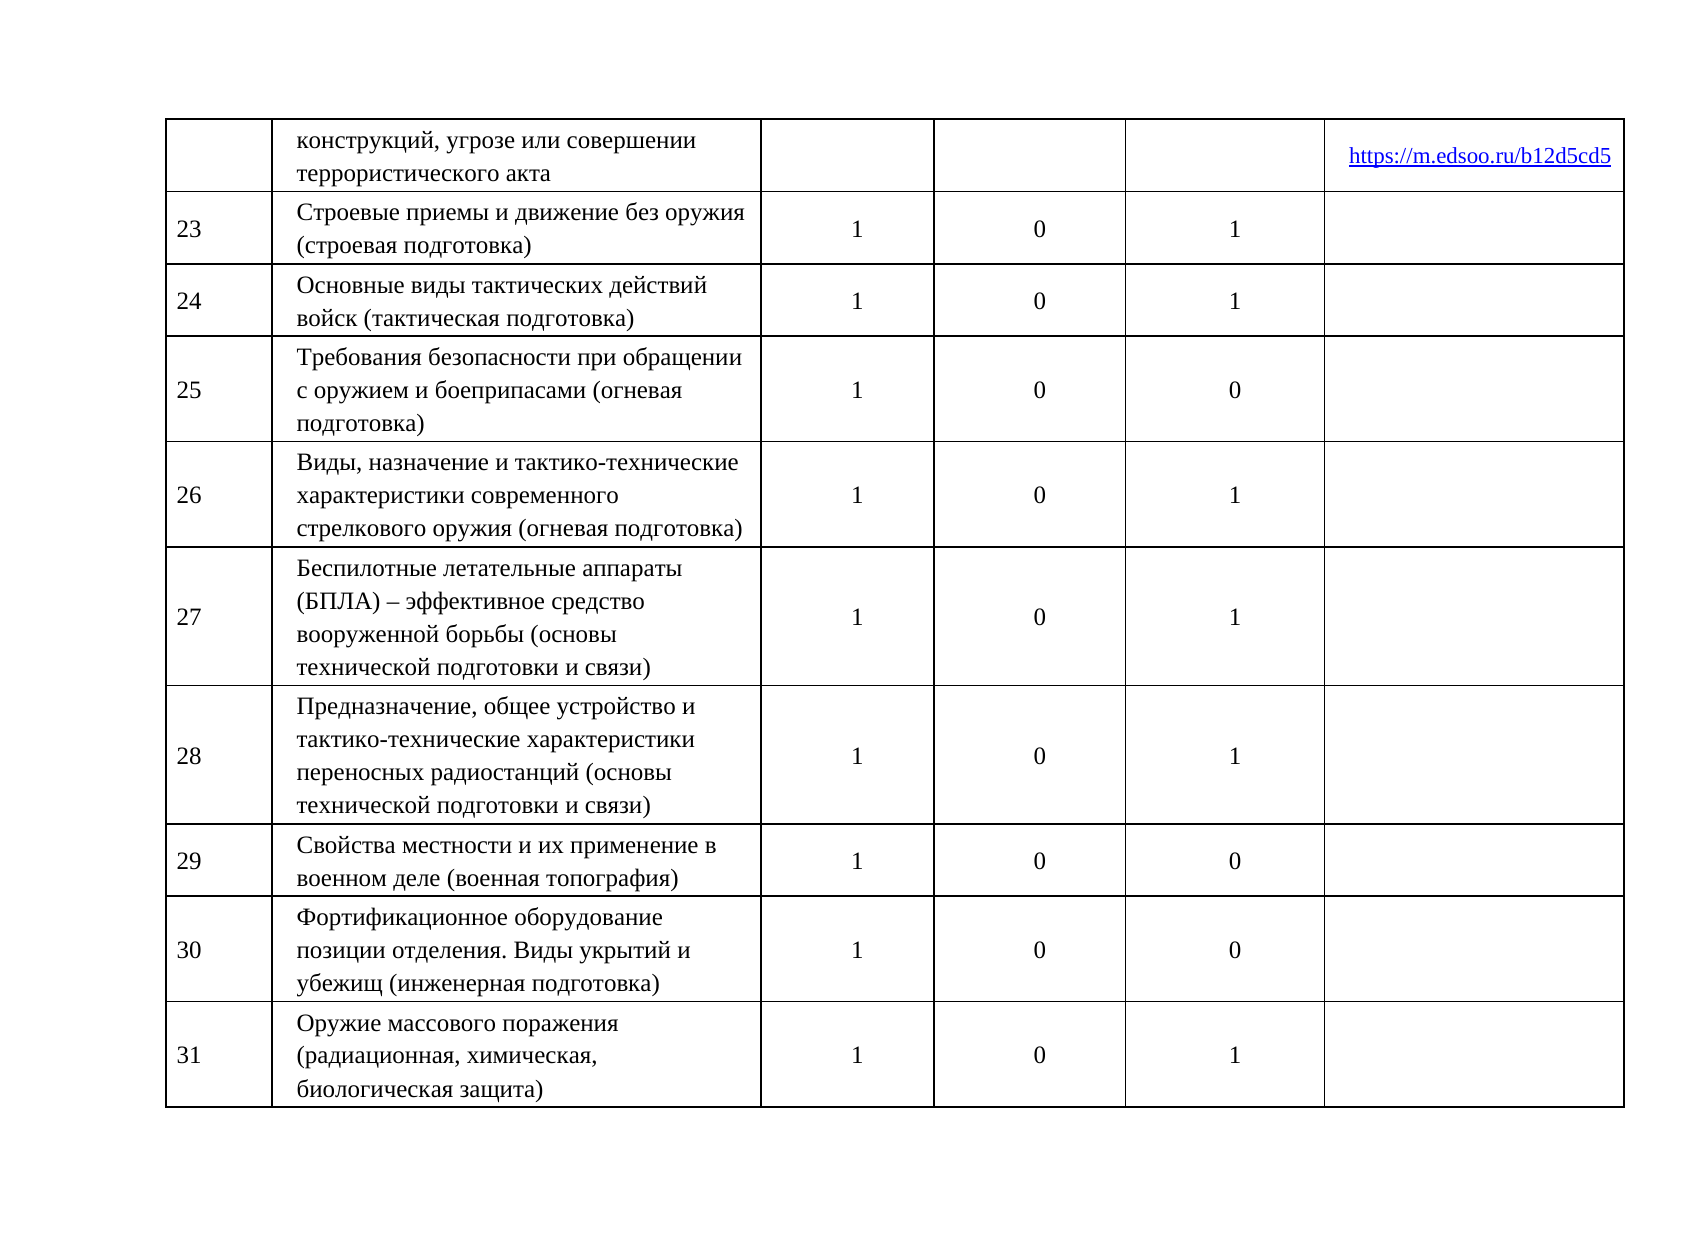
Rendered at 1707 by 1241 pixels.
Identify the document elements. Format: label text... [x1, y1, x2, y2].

table_cell [1325, 686, 1623, 823]
table_cell 25 [167, 337, 271, 441]
table_cell 1 [762, 1002, 933, 1106]
table_cell 1 [762, 442, 933, 546]
table_cell 1 [1126, 548, 1324, 684]
table_cell Оружие массового поражения (радиационная, химическая, биологическая защита) [273, 1002, 760, 1106]
table_cell 0 [935, 442, 1125, 546]
table_cell [1325, 265, 1623, 335]
table_cell 0 [1126, 337, 1324, 441]
table_cell 0 [935, 1002, 1125, 1106]
table_cell Виды, назначение и тактико-технические характеристики современного стрелкового оружия (огневая подготовка) [273, 442, 760, 546]
table_cell 1 [1126, 265, 1324, 335]
table_cell 1 [762, 548, 933, 684]
table_cell 26 [167, 442, 271, 546]
table_cell 1 [935, 120, 1125, 191]
table_cell 1 [762, 686, 933, 823]
table_cell 27 [167, 548, 271, 684]
table_cell 0 [935, 825, 1125, 895]
table_cell 1 [762, 825, 933, 895]
table_cell 1 [762, 120, 933, 191]
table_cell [273, 120, 760, 191]
table_cell Строевые приемы и движение без оружия (строевая подготовка) [273, 192, 760, 263]
table_cell Фортификационное оборудование позиции отделения. Виды укрытий и убежищ (инженерная подготовка) [273, 897, 760, 1001]
table_cell 0 [935, 897, 1125, 1001]
table_cell 0 [935, 192, 1125, 263]
table_cell Требования безопасности при обращении с оружием и боеприпасами (огневая подготовка) [273, 337, 760, 441]
table_cell Предназначение, общее устройство и тактико-технические характеристики переносных радиостанций (основы технической подготовки и связи) [273, 686, 760, 823]
table_cell 0 [1126, 825, 1324, 895]
table_cell 31 [167, 1002, 271, 1106]
table_cell 23 [167, 192, 271, 263]
table_cell 1 [1126, 686, 1324, 823]
table_cell 0 [935, 265, 1125, 335]
table_cell 29 [167, 825, 271, 895]
table_cell 0 [935, 686, 1125, 823]
table_cell 28 [167, 686, 271, 823]
table_cell 1 [1126, 442, 1324, 546]
table_cell [1325, 192, 1623, 263]
table_cell 1 [1126, 192, 1324, 263]
table_cell 22 [167, 120, 271, 191]
table_cell 0 [1126, 897, 1324, 1001]
table_cell 0 [1126, 120, 1324, 191]
table_cell 1 [762, 897, 933, 1001]
table_cell [1325, 442, 1623, 546]
table_cell 0 [935, 548, 1125, 684]
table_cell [1325, 120, 1623, 191]
table_cell 1 [762, 192, 933, 263]
table_cell Основные виды тактических действий войск (тактическая подготовка) [273, 265, 760, 335]
table_cell 0 [935, 337, 1125, 441]
table_cell [1325, 825, 1623, 895]
table_cell [1325, 548, 1623, 684]
table_cell 30 [167, 897, 271, 1001]
table_cell 1 [762, 265, 933, 335]
table_cell [1325, 897, 1623, 1001]
table_cell Свойства местности и их применение в военном деле (военная топография) [273, 825, 760, 895]
table_cell 24 [167, 265, 271, 335]
table_cell Беспилотные летательные аппараты (БПЛА) – эффективное средство вооруженной борьбы (основы технической подготовки и связи) [273, 548, 760, 684]
table_cell 1 [1126, 1002, 1324, 1106]
table_cell [1325, 1002, 1623, 1106]
table_cell [1325, 337, 1623, 441]
table_cell 1 [762, 337, 933, 441]
